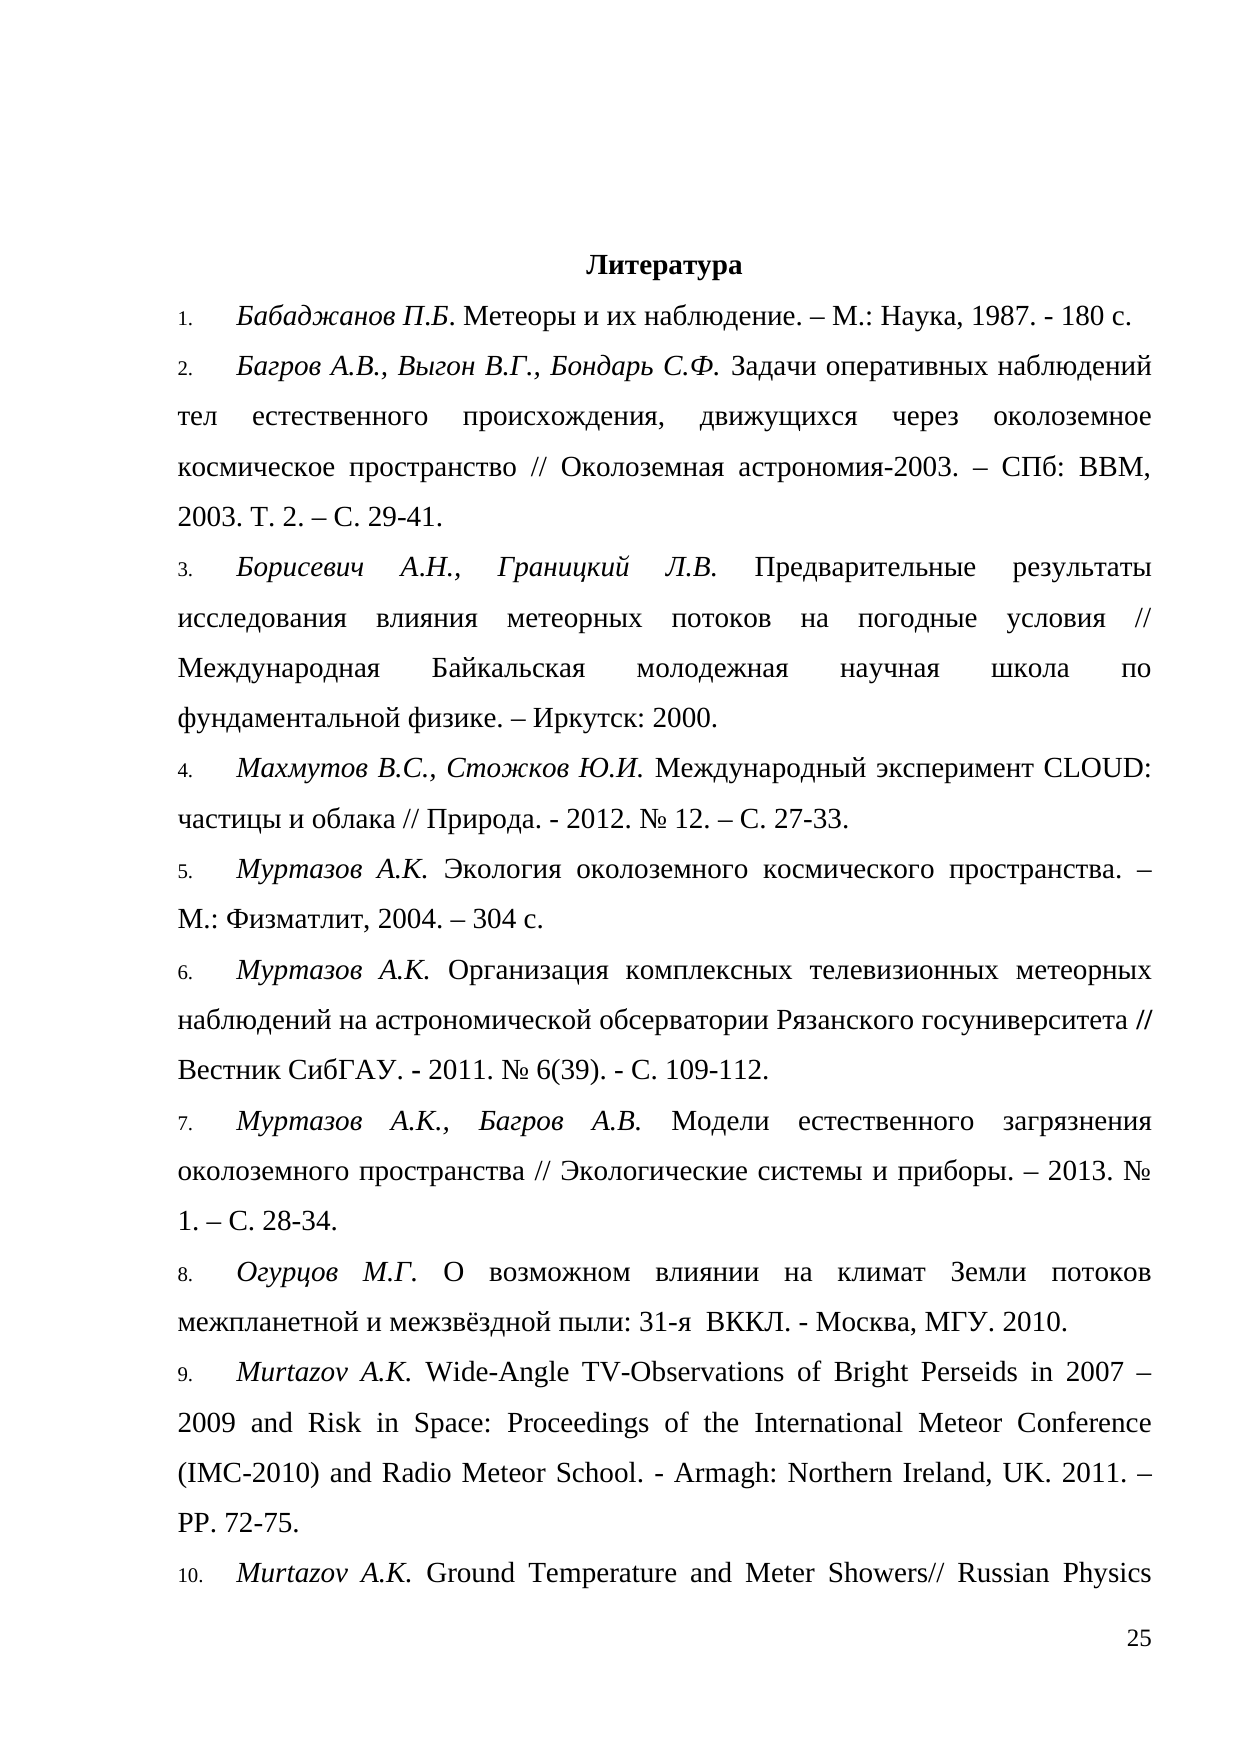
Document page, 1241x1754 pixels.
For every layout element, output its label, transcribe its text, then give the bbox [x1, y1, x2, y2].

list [177, 1556, 1152, 1589]
list Murtazov A.K. Wide-Angle TV-Observations of Bright Perseids in 2007 – 2009 and Risk in Space: Proceedings of the International Meteor Conference (IMC-2010) and Radio Meteor School. - Armagh: Northern Ireland, UK. 2011. – PP. 72-75. [177, 1354, 1152, 1455]
list Борисевич А.Н., Границкий Л.В. Предварительные результаты исследования влияния метеорных потоков на погодные условия // Международная Байкальская молодежная научная школа по фундаментальной физике. – Иркутск: 2000. [177, 549, 1152, 734]
list Махмутов В.С., Стожков Ю.И. Международный эксперимент CLOUD: частицы и облака // Природа. - 2012. № 12. – С. 27-33. [177, 751, 1152, 834]
list Муртазов А.К., Багров А.В. Модели естественного загрязнения околоземного пространства // Экологические системы и приборы. – 2013. № 1. – С. 28-34. [177, 1103, 1152, 1237]
list Багров А.В., Выгон В.Г., Бондарь С.Ф. Задачи оперативных наблюдений тел естественного происхождения, движущихся через околоземное космическое пространство // Околоземная астрономия-2003. – СПб: ВВМ, 2003. Т. 2. – С. 29-41. [177, 348, 1152, 533]
text Литература [177, 247, 1152, 281]
list Бабаджанов П.Б. Метеоры и их наблюдение. – М.: Наука, 1987. - 180 с. [177, 298, 1152, 331]
list Муртазов А.К. Экология околоземного космического пространства. – М.: Физматлит, 2004. – 304 с. [177, 851, 1152, 935]
list Муртазов А.К. Организация комплексных телевизионных метеорных наблюдений на астрономической обсерватории Рязанского госуниверситета // Вестник СибГАУ. - 2011. № 6(39). - С. 109-112. [177, 952, 1152, 1002]
list Муртазов А.К. Организация комплексных телевизионных метеорных наблюдений на астрономической обсерватории Рязанского госуниверситета // Вестник СибГАУ. - 2011. № 6(39). - С. 109-112. [177, 1036, 1152, 1086]
list Огурцов M.Г. О возможном влиянии на климат Земли потоков межпланетной и межзвёздной пыли: 31-я ВККЛ. - Москва, МГУ. 2010. [177, 1254, 1152, 1338]
list Murtazov A.K. Wide-Angle TV-Observations of Bright Perseids in 2007 – 2009 and Risk in Space: Proceedings of the International Meteor Conference (IMC-2010) and Radio Meteor School. - Armagh: Northern Ireland, UK. 2011. – PP. 72-75. [177, 1488, 1152, 1539]
